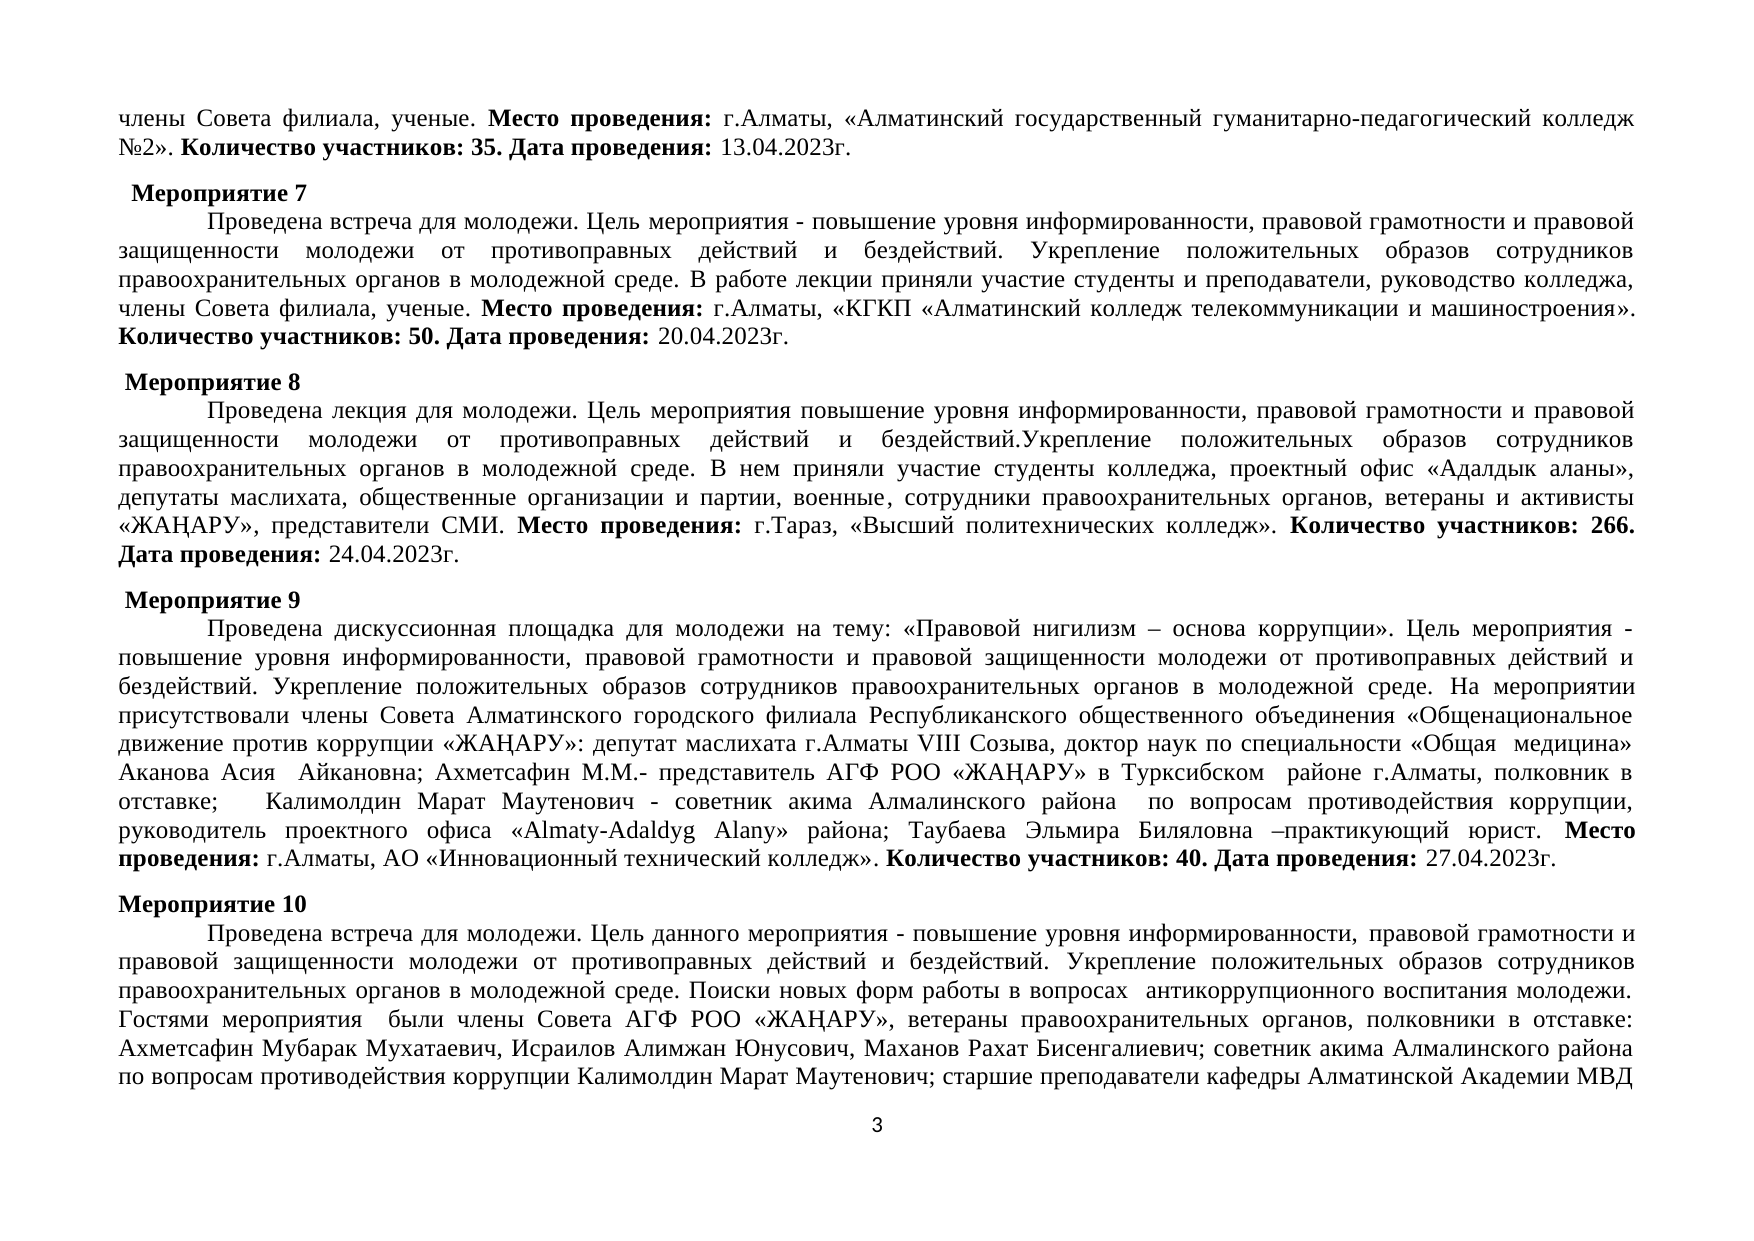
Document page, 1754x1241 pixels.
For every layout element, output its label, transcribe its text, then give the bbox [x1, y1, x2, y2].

text Мероприятие 10 [118, 889, 1636, 918]
text Мероприятие 8 [118, 367, 1636, 396]
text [118, 103, 1636, 161]
text Мероприятие 9 [118, 585, 1636, 613]
text Проведена лекция для молодежи. Цель мероприятия повышение уровня информированности, правовой грамотности и правовой защищенности молодежи от противоправных действий и бездействий.Укрепление положительных образов сотрудников правоохранительных органов в молодежной среде. В нем приняли участие студенты колледжа, проектный офис «Адалдык аланы», депутаты маслихата, общественные организации и партии, военные, сотрудники правоохранительных органов, ветераны и активисты «ЖАҢАРУ», представители СМИ. Место проведения: г.Тараз, «Высший политехнических колледж». Количество участников: 266. Дата проведения: 24.04.2023г. [118, 396, 1636, 568]
text Мероприятие 7 [118, 178, 1636, 206]
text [118, 918, 1636, 1090]
text Проведена встреча для молодежи. Цель мероприятия - повышение уровня информированности, правовой грамотности и правовой защищенности молодежи от противоправных действий и бездействий. Укрепление положительных образов сотрудников правоохранительных органов в молодежной среде. В работе лекции приняли участие студенты и преподаватели, руководство колледжа, члены Совета филиала, ученые. Место проведения: г.Алматы, «КГКП «Алматинский колледж телекоммуникации и машиностроения». Количество участников: 50. Дата проведения: 20.04.2023г. [118, 206, 1636, 350]
text Проведена дискуссионная площадка для молодежи на тему: «Правовой нигилизм – основа коррупции». Цель мероприятия - повышение уровня информированности, правовой грамотности и правовой защищенности молодежи от противоправных действий и бездействий. Укрепление положительных образов сотрудников правоохранительных органов в молодежной среде. На мероприятии присутствовали члены Совета Алматинского городского филиала Республиканского общественного объединения «Общенациональное движение против коррупции «ЖАҢАРУ»: депутат маслихата г.Алматы VIII Созыва, доктор наук по специальности «Общая медицина» Аканова Асия Айкановна; Ахметсафин М.М.- представитель АГФ РОО «ЖАҢАРУ» в Турксибском районе г.Алматы, полковник в отставке; Калимолдин Марат Маутенович - советник акима Алмалинского района по вопросам противодействия коррупции, руководитель проектного офиса «Almaty-Adaldyg Alany» района; Таубаева Эльмира Биляловна –практикующий юрист. Место проведения: г.Алматы, АО «Инновационный технический колледж». Количество участников: 40. Дата проведения: 27.04.2023г. [118, 613, 1636, 872]
